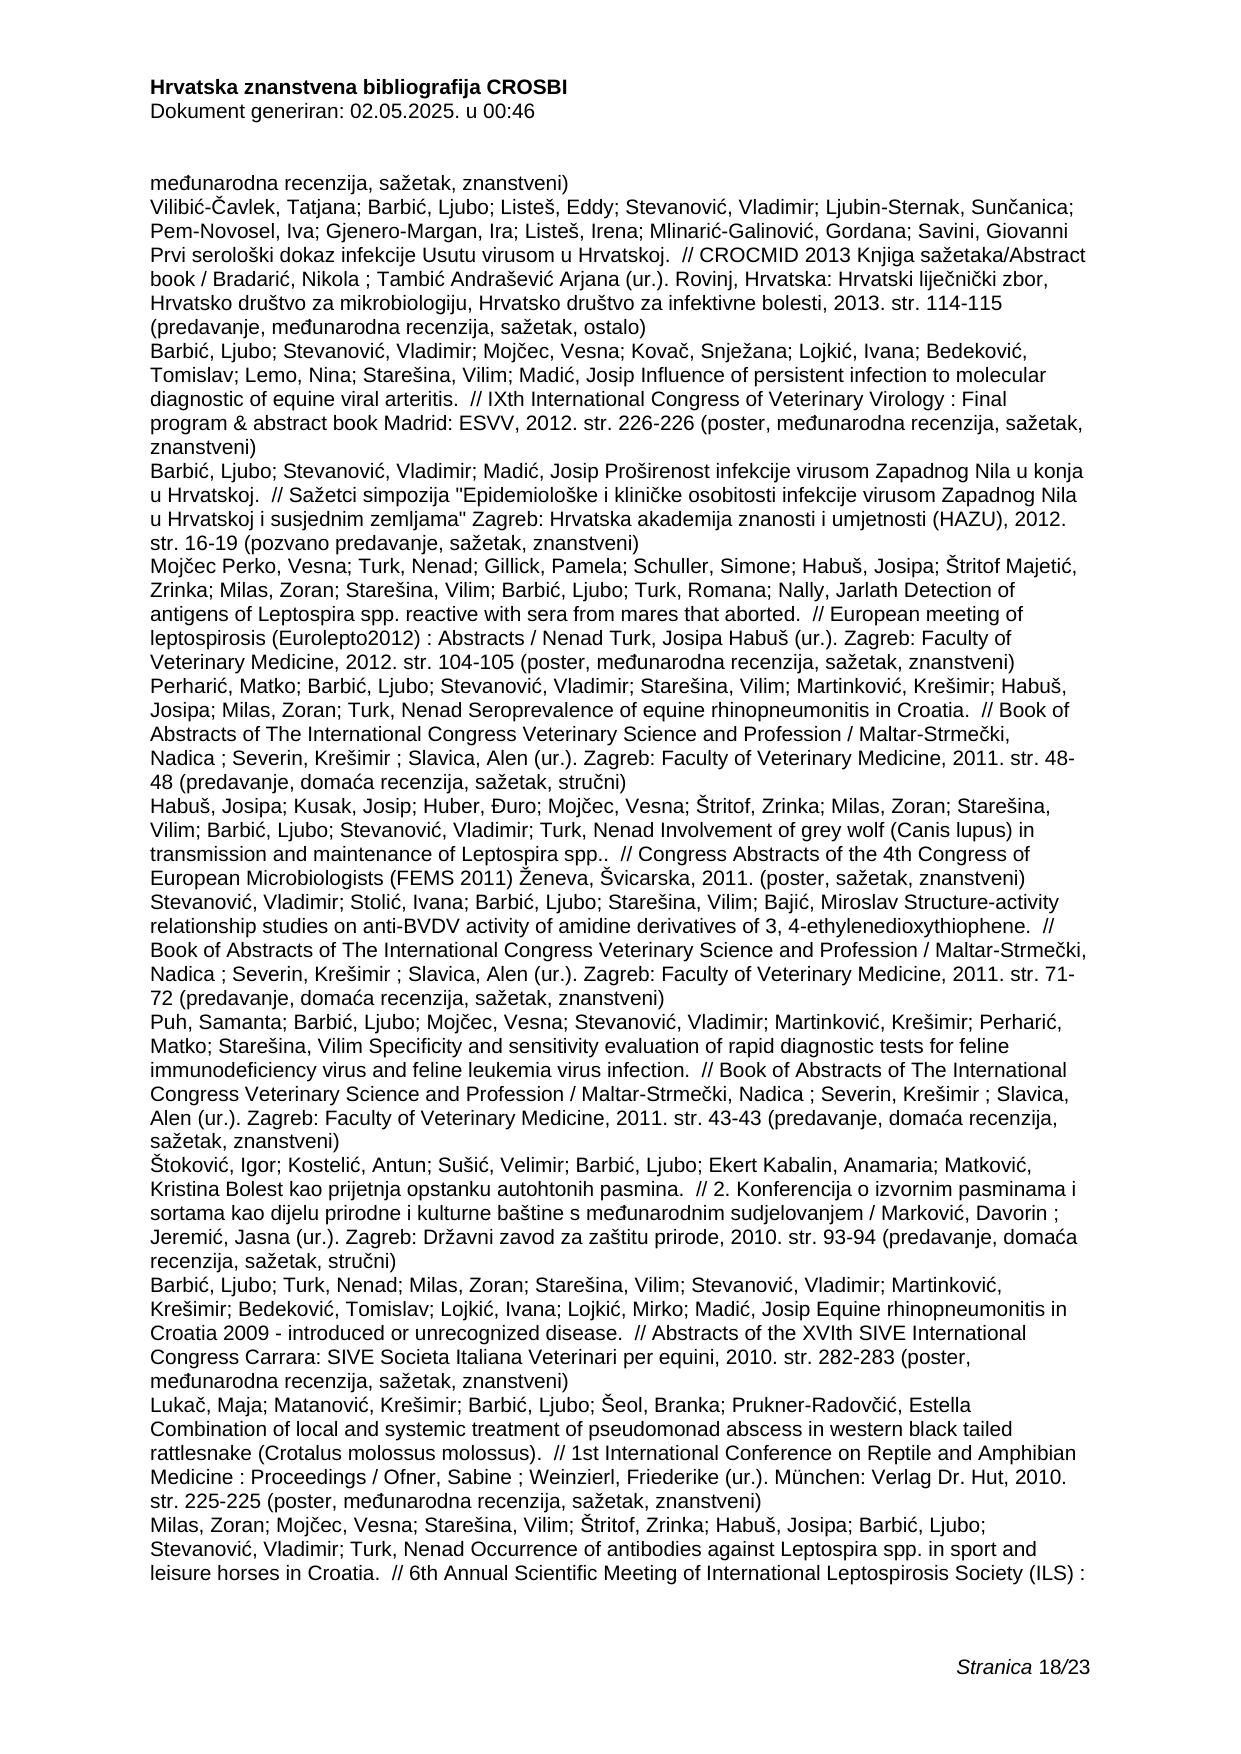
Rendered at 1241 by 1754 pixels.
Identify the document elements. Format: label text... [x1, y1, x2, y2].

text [150, 1513, 1090, 1584]
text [150, 171, 1090, 195]
text Perharić, Matko; Barbić, Ljubo; Stevanović, Vladimir; Starešina, Vilim; Martinković, Krešimir; Habuš, Josipa; Milas, Zoran; Turk, Nenad [150, 674, 1090, 794]
text Barbić, Ljubo; Stevanović, Vladimir; Mojčec, Vesna; Kovač, Snježana; Lojkić, Ivana; Bedeković, Tomislav; Lemo, Nina; Starešina, Vilim; Madić, Josip [150, 339, 1090, 458]
text Vilibić-Čavlek, Tatjana; Barbić, Ljubo; Listeš, Eddy; Stevanović, Vladimir; Ljubin-Sternak, Sunčanica; Pem-Novosel, Iva; Gjenero-Margan, Ira; Listeš, Irena; Mlinarić-Galinović, Gordana; Savini, Giovanni [150, 195, 1090, 339]
text Štoković, Igor; Kostelić, Antun; Sušić, Velimir; Barbić, Ljubo; Ekert Kabalin, Anamaria; Matković, Kristina [150, 1153, 1090, 1273]
text Mojčec Perko, Vesna; Turk, Nenad; Gillick, Pamela; Schuller, Simone; Habuš, Josipa; Štritof Majetić, Zrinka; Milas, Zoran; Starešina, Vilim; Barbić, Ljubo; Turk, Romana; Nally, Jarlath [150, 554, 1090, 674]
text Puh, Samanta; Barbić, Ljubo; Mojčec, Vesna; Stevanović, Vladimir; Martinković, Krešimir; Perharić, Matko; Starešina, Vilim [150, 1009, 1090, 1153]
text Habuš, Josipa; Kusak, Josip; Huber, Đuro; Mojčec, Vesna; Štritof, Zrinka; Milas, Zoran; Starešina, Vilim; Barbić, Ljubo; Stevanović, Vladimir; Turk, Nenad [150, 794, 1090, 890]
text Barbić, Ljubo; Stevanović, Vladimir; Madić, Josip [150, 458, 1090, 554]
text Barbić, Ljubo; Turk, Nenad; Milas, Zoran; Starešina, Vilim; Stevanović, Vladimir; Martinković, Krešimir; Bedeković, Tomislav; Lojkić, Ivana; Lojkić, Mirko; Madić, Josip [150, 1273, 1090, 1393]
text Lukač, Maja; Matanović, Krešimir; Barbić, Ljubo; Šeol, Branka; Prukner-Radovčić, Estella [150, 1393, 1090, 1513]
text Stevanović, Vladimir; Stolić, Ivana; Barbić, Ljubo; Starešina, Vilim; Bajić, Miroslav [150, 890, 1090, 1009]
